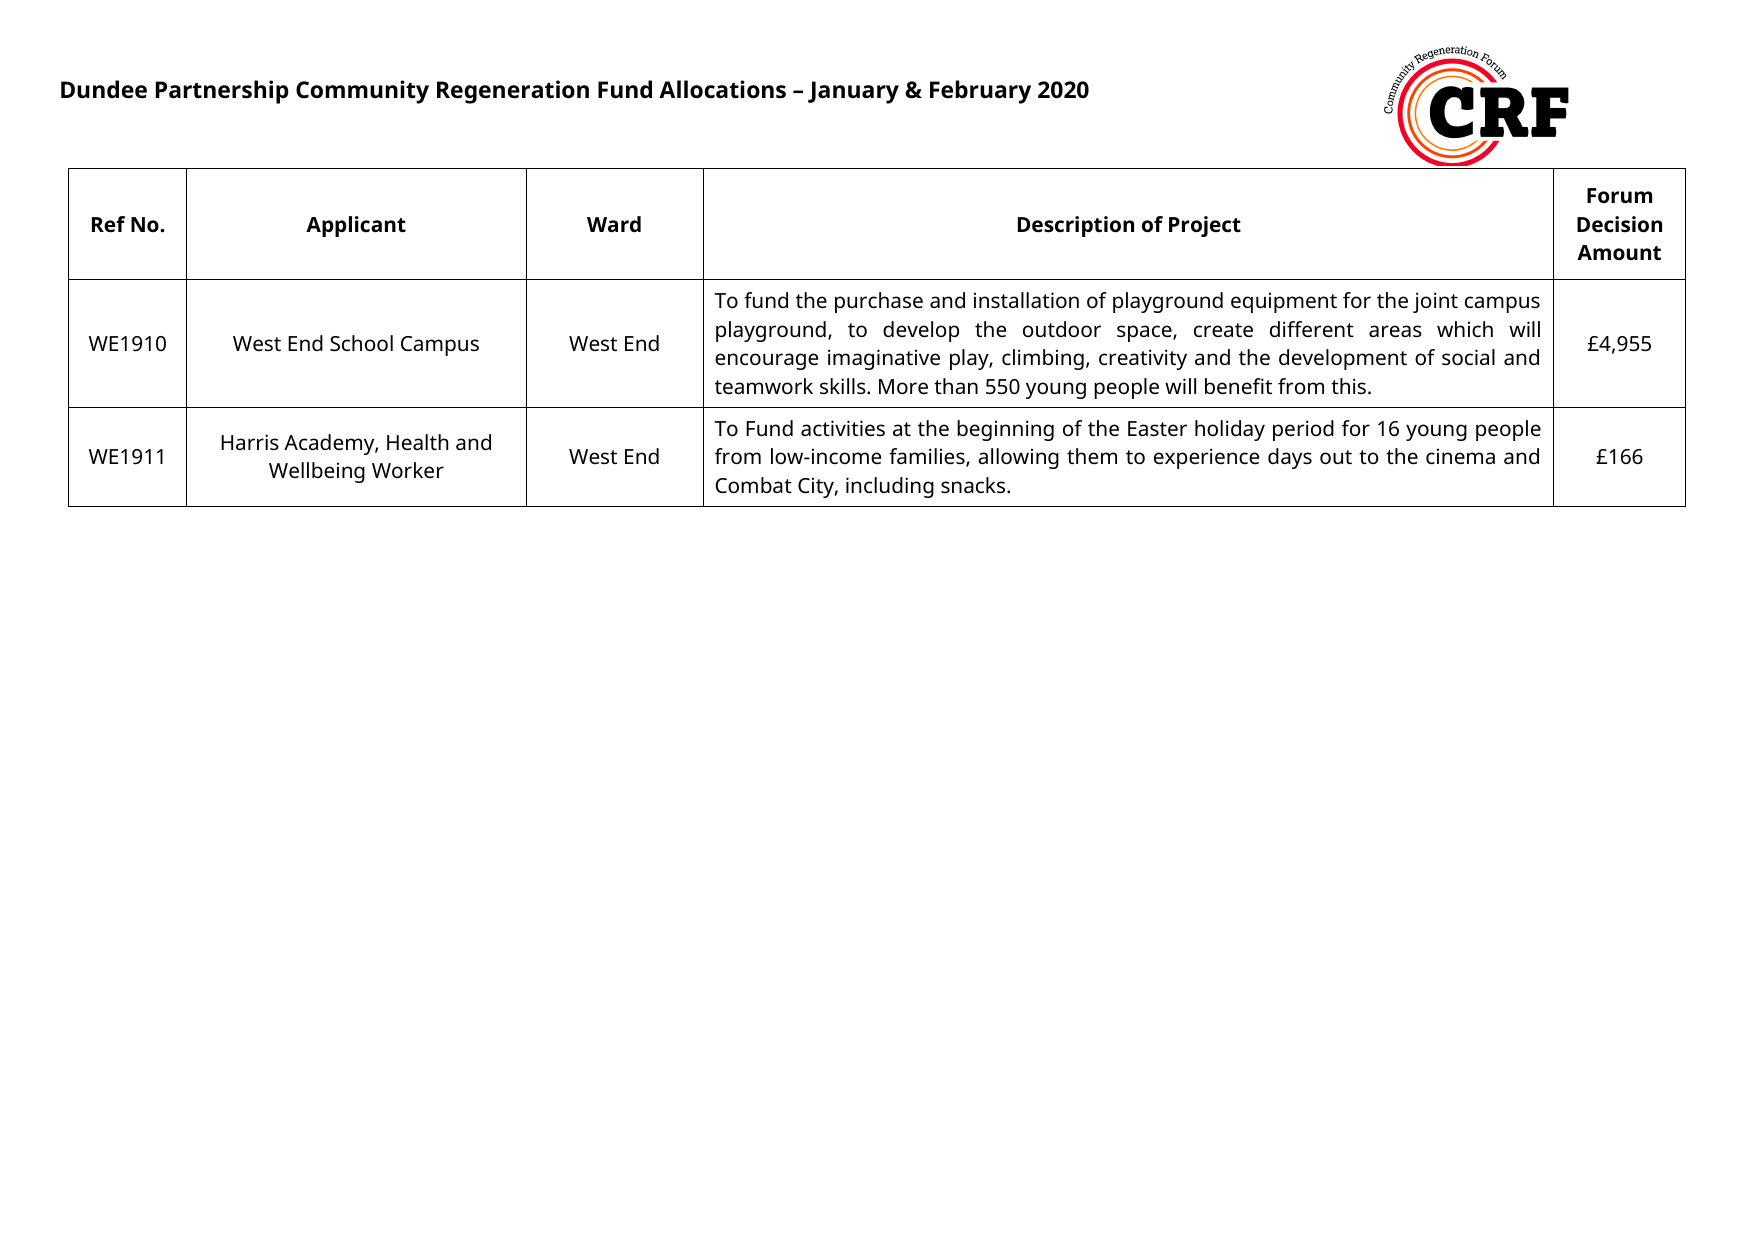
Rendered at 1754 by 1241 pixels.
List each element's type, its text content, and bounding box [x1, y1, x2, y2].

table_cell To fund the purchase and installation of playground equipment for the joint campus playground, to develop the outdoor space, create different areas which will encourage imaginative play, climbing, creativity and the development of social and teamwork skills. More than 550 young people will benefit from this. [704, 280, 1553, 407]
table_header Ref No. [69, 169, 186, 279]
picture [1384, 46, 1569, 166]
table_cell WE1911 [69, 408, 186, 506]
table_header Description of Project [704, 169, 1553, 279]
table_cell West End [527, 280, 703, 407]
table_cell £166 [1554, 408, 1685, 506]
table_cell West End School Campus [187, 280, 526, 407]
table_header Applicant [187, 169, 526, 279]
table_cell West End [527, 408, 703, 506]
table_cell WE1910 [69, 280, 186, 407]
table_cell Harris Academy, Health and Wellbeing Worker [187, 408, 526, 506]
table_header Forum Decision Amount [1554, 169, 1685, 279]
table_header Ward [527, 169, 703, 279]
table_cell To Fund activities at the beginning of the Easter holiday period for 16 young people from low-income families, allowing them to experience days out to the cinema and Combat City, including snacks. [704, 408, 1553, 506]
table_cell £4,955 [1554, 280, 1685, 407]
